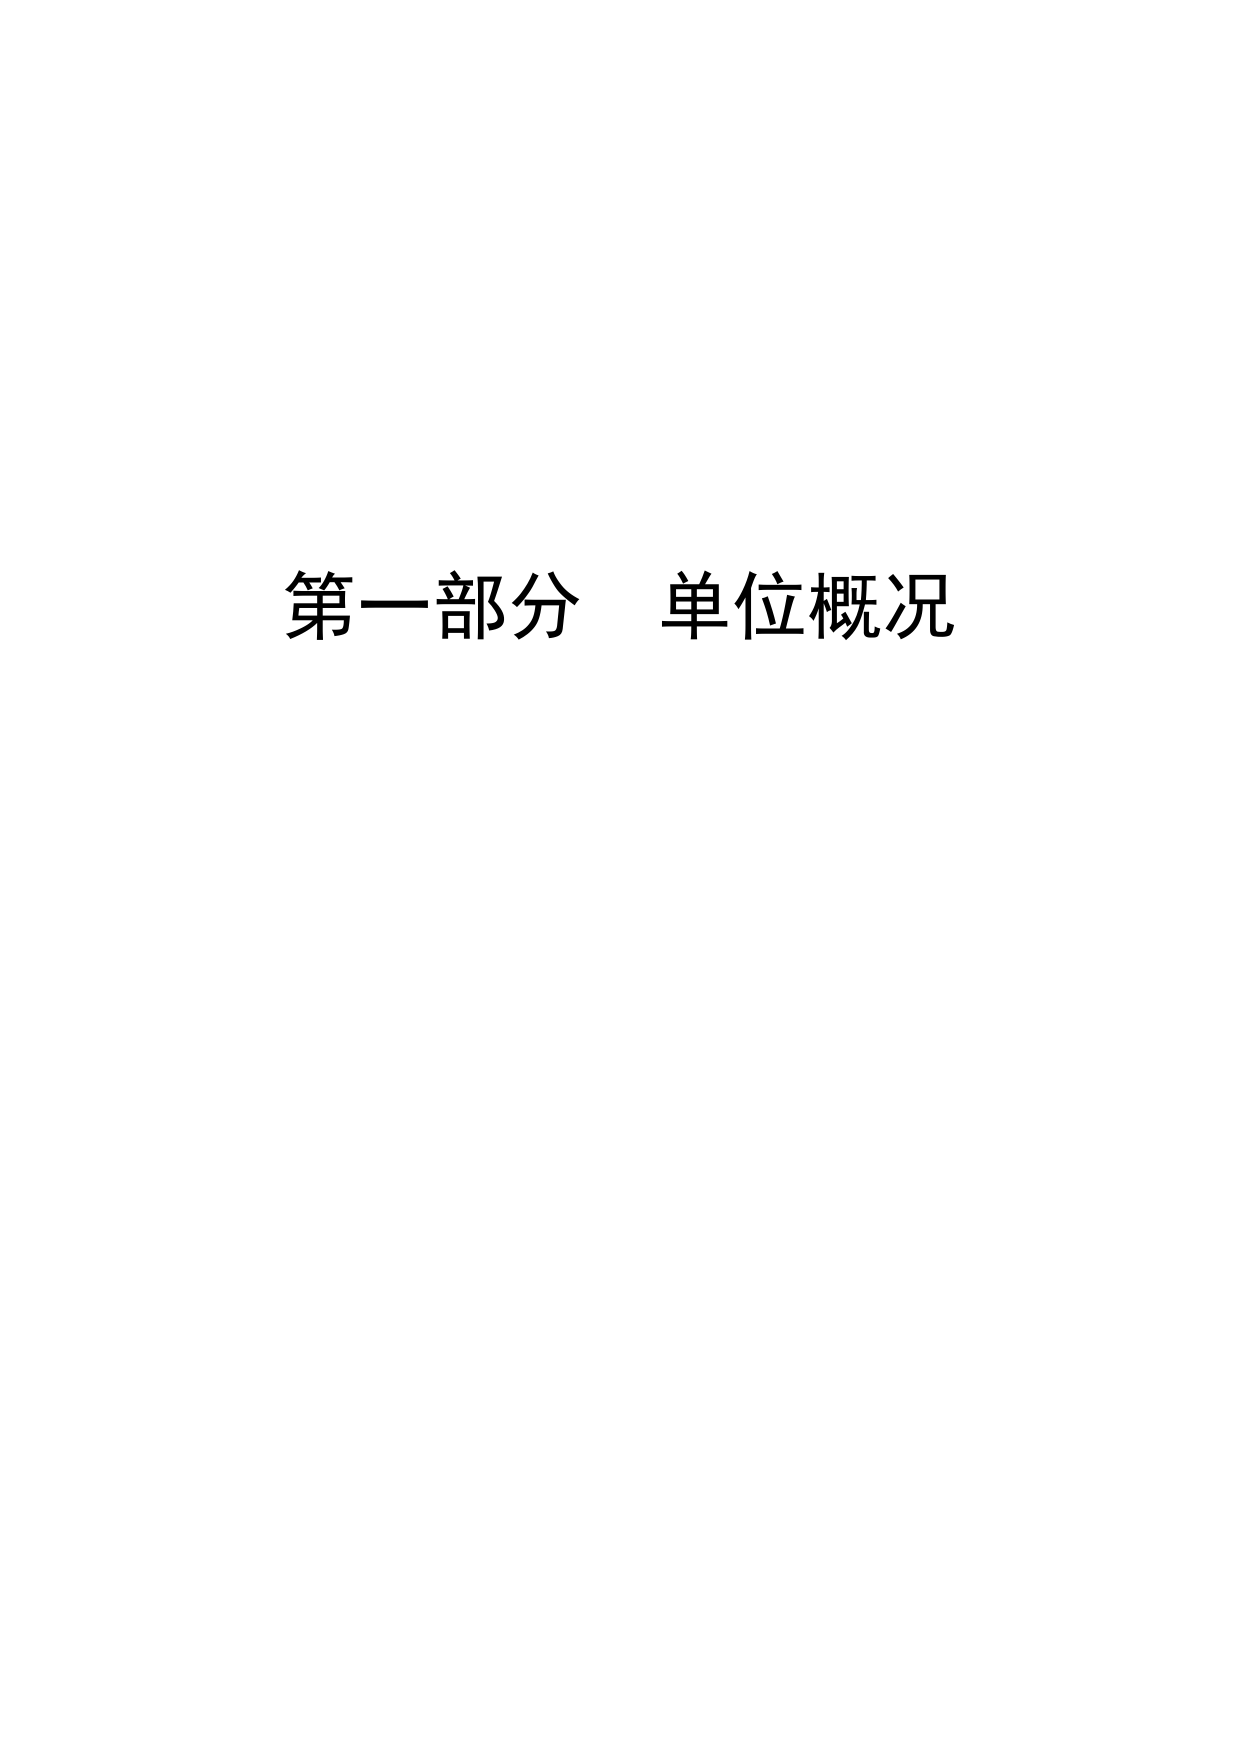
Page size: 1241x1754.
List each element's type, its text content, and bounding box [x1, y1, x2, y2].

text 第一部分 单位概况 [112, 552, 1128, 649]
